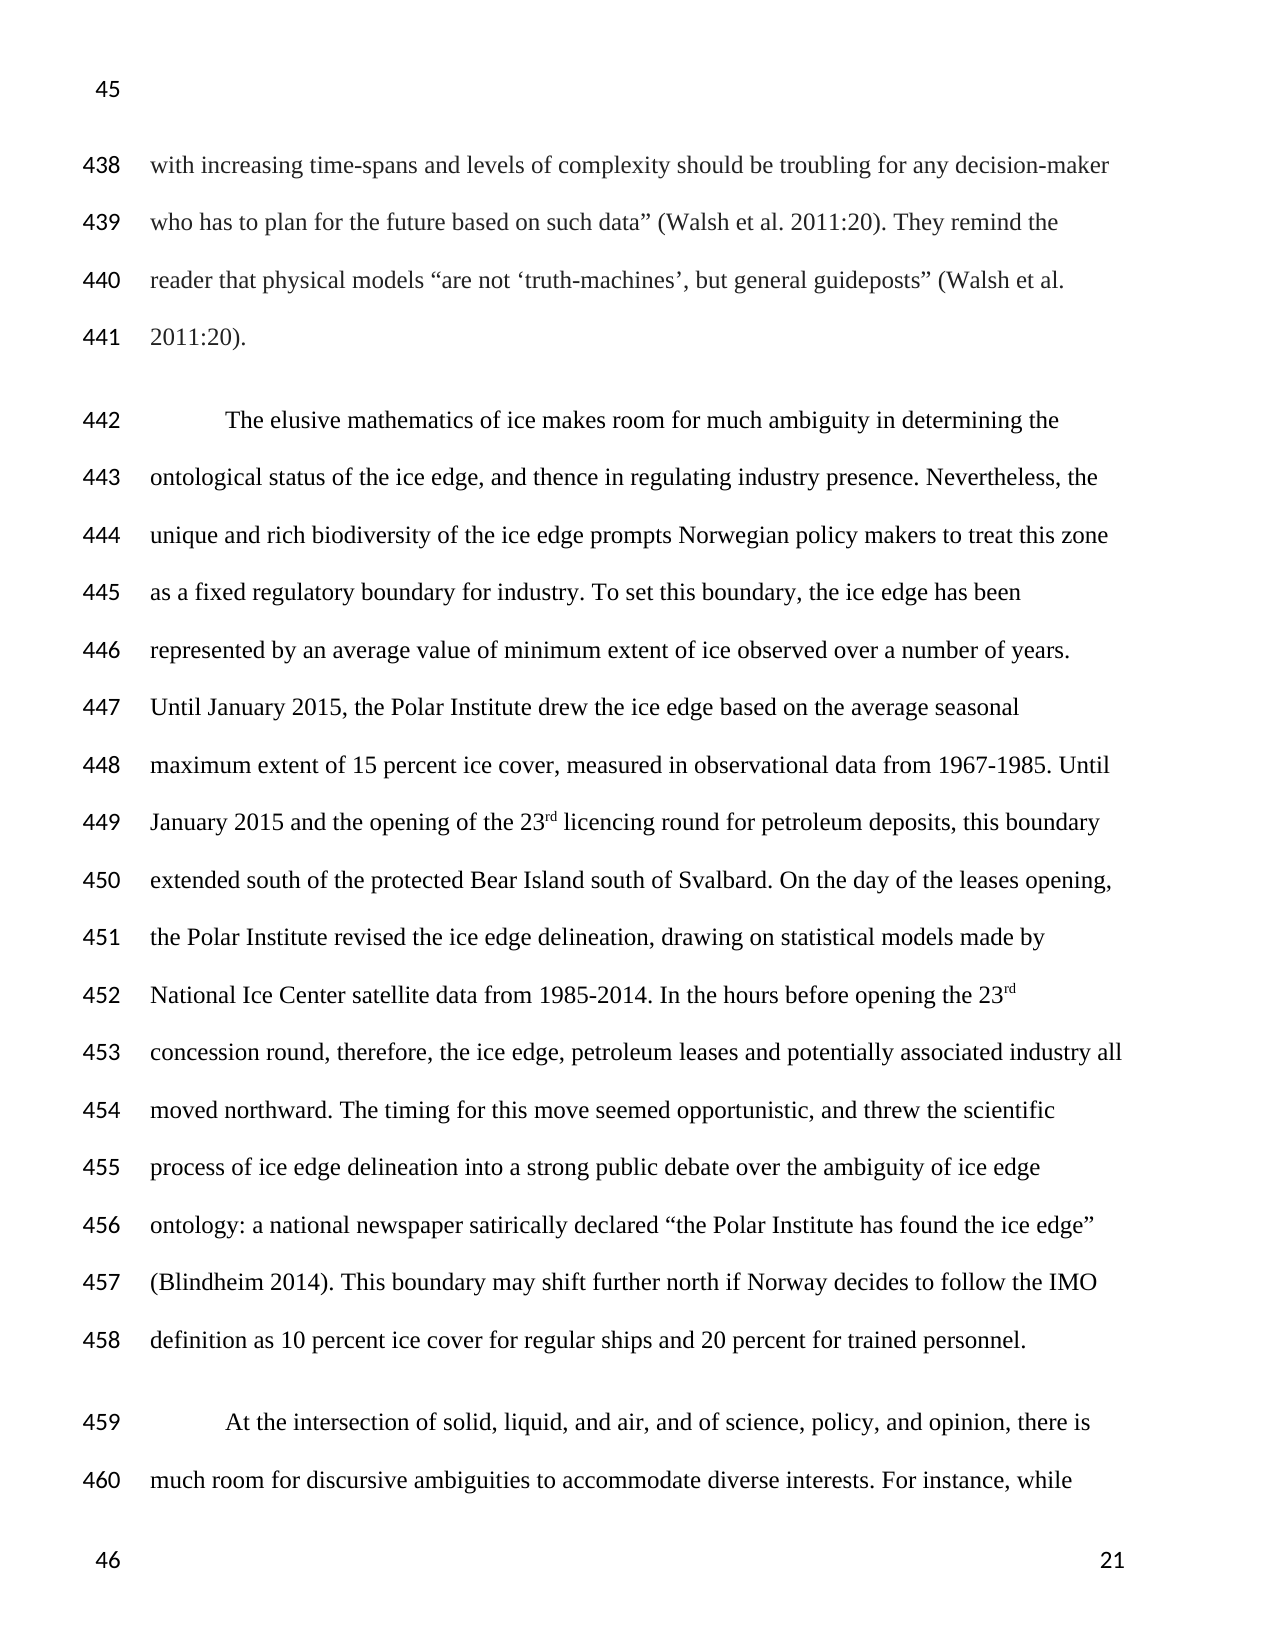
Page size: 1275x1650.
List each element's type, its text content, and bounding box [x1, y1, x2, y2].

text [150, 1407, 1125, 1494]
text The elusive mathematics of ice makes room for much ambiguity in determining the ontological status of the ice edge, and thence in regulating industry presence. Nevertheless, the unique and rich biodiversity of the ice edge prompts Norwegian policy makers to treat this zone as a fixed regulatory boundary for industry. To set this boundary, the ice edge has been represented by an average value of minimum extent of ice observed over a number of years. Until January 2015, the Polar Institute drew the ice edge based on the average seasonal maximum extent of 15 percent ice cover, measured in observational data from 1967-1985. Until January 2015 and the opening of the 23rd licencing round for petroleum deposits, this boundary extended south of the protected Bear Island south of Svalbard. On the day of the leases opening, the Polar Institute revised the ice edge delineation, drawing on statistical models made by National Ice Center satellite data from 1985-2014. In the hours before opening the 23rd concession round, therefore, the ice edge, petroleum leases and potentially associated industry all moved northward. The timing for this move seemed opportunistic, and threw the scientific process of ice edge delineation into a strong public debate over the ambiguity of ice edge ontology: a national newspaper satirically declared “the Polar Institute has found the ice edge” (Blindheim 2014). This boundary may shift further north if Norway decides to follow the IMO definition as 10 percent ice cover for regular ships and 20 percent for trained personnel. [150, 405, 1125, 1354]
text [150, 150, 1125, 351]
